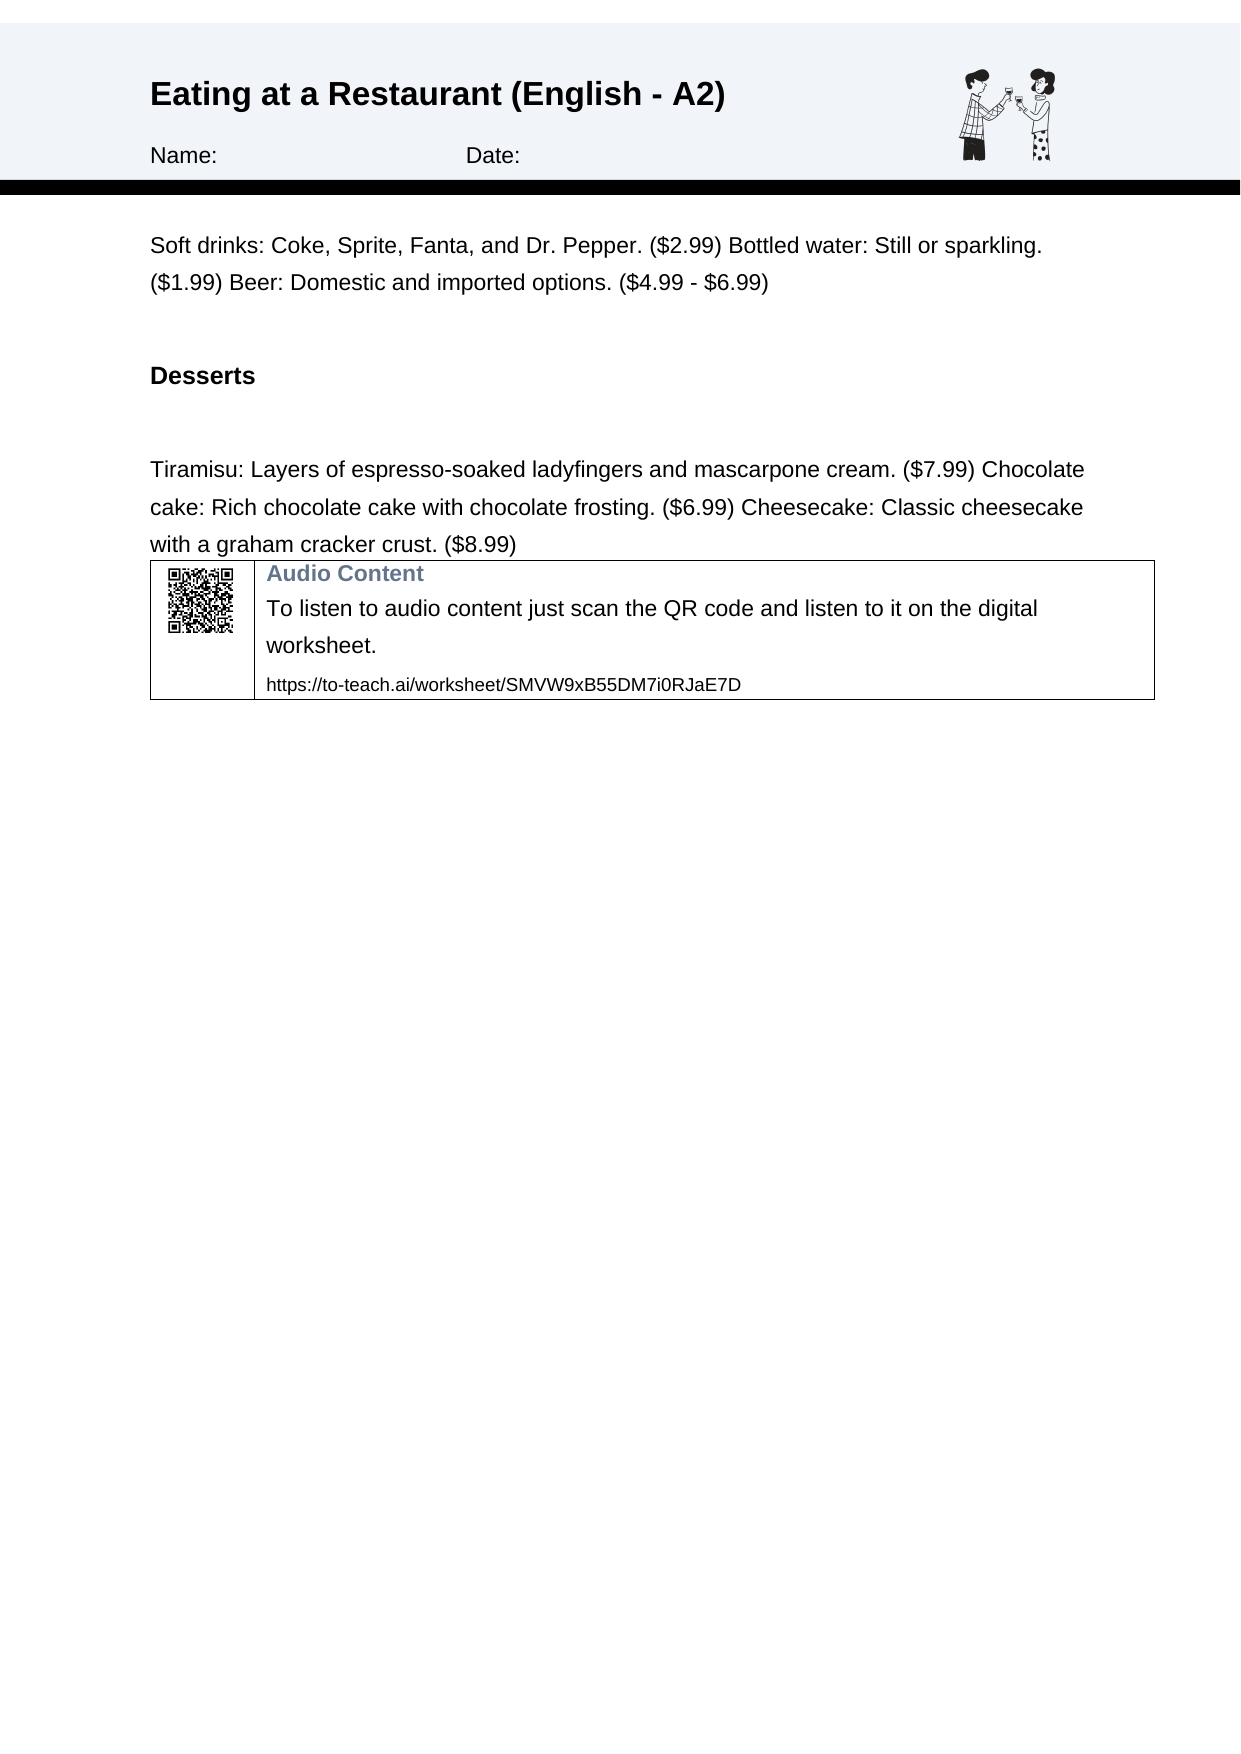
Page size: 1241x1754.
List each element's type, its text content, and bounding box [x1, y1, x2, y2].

table_header [151, 561, 254, 699]
picture [0, 23, 1241, 195]
subtitle Desserts [150, 361, 1090, 389]
picture [161, 561, 240, 640]
table_header Audio Content To listen to audio content just scan the QR code and listen to it on the digital worksheet. https://to-teach.ai/worksheet/SMVW9xB55DM7i0RJaE7D [255, 561, 1154, 699]
text Soft drinks: Coke, Sprite, Fanta, and Dr. Pepper. ($2.99) Bottled water: Still or sparkling. ($1.99) Beer: Domestic and imported options. ($4.99 - $6.99) [150, 223, 1090, 298]
text Tiramisu: Layers of espresso-soaked ladyfingers and mascarpone cream. ($7.99) Chocolate cake: Rich chocolate cake with chocolate frosting. ($6.99) Cheesecake: Classic cheesecake with a graham cracker crust. ($8.99) [150, 448, 1090, 560]
